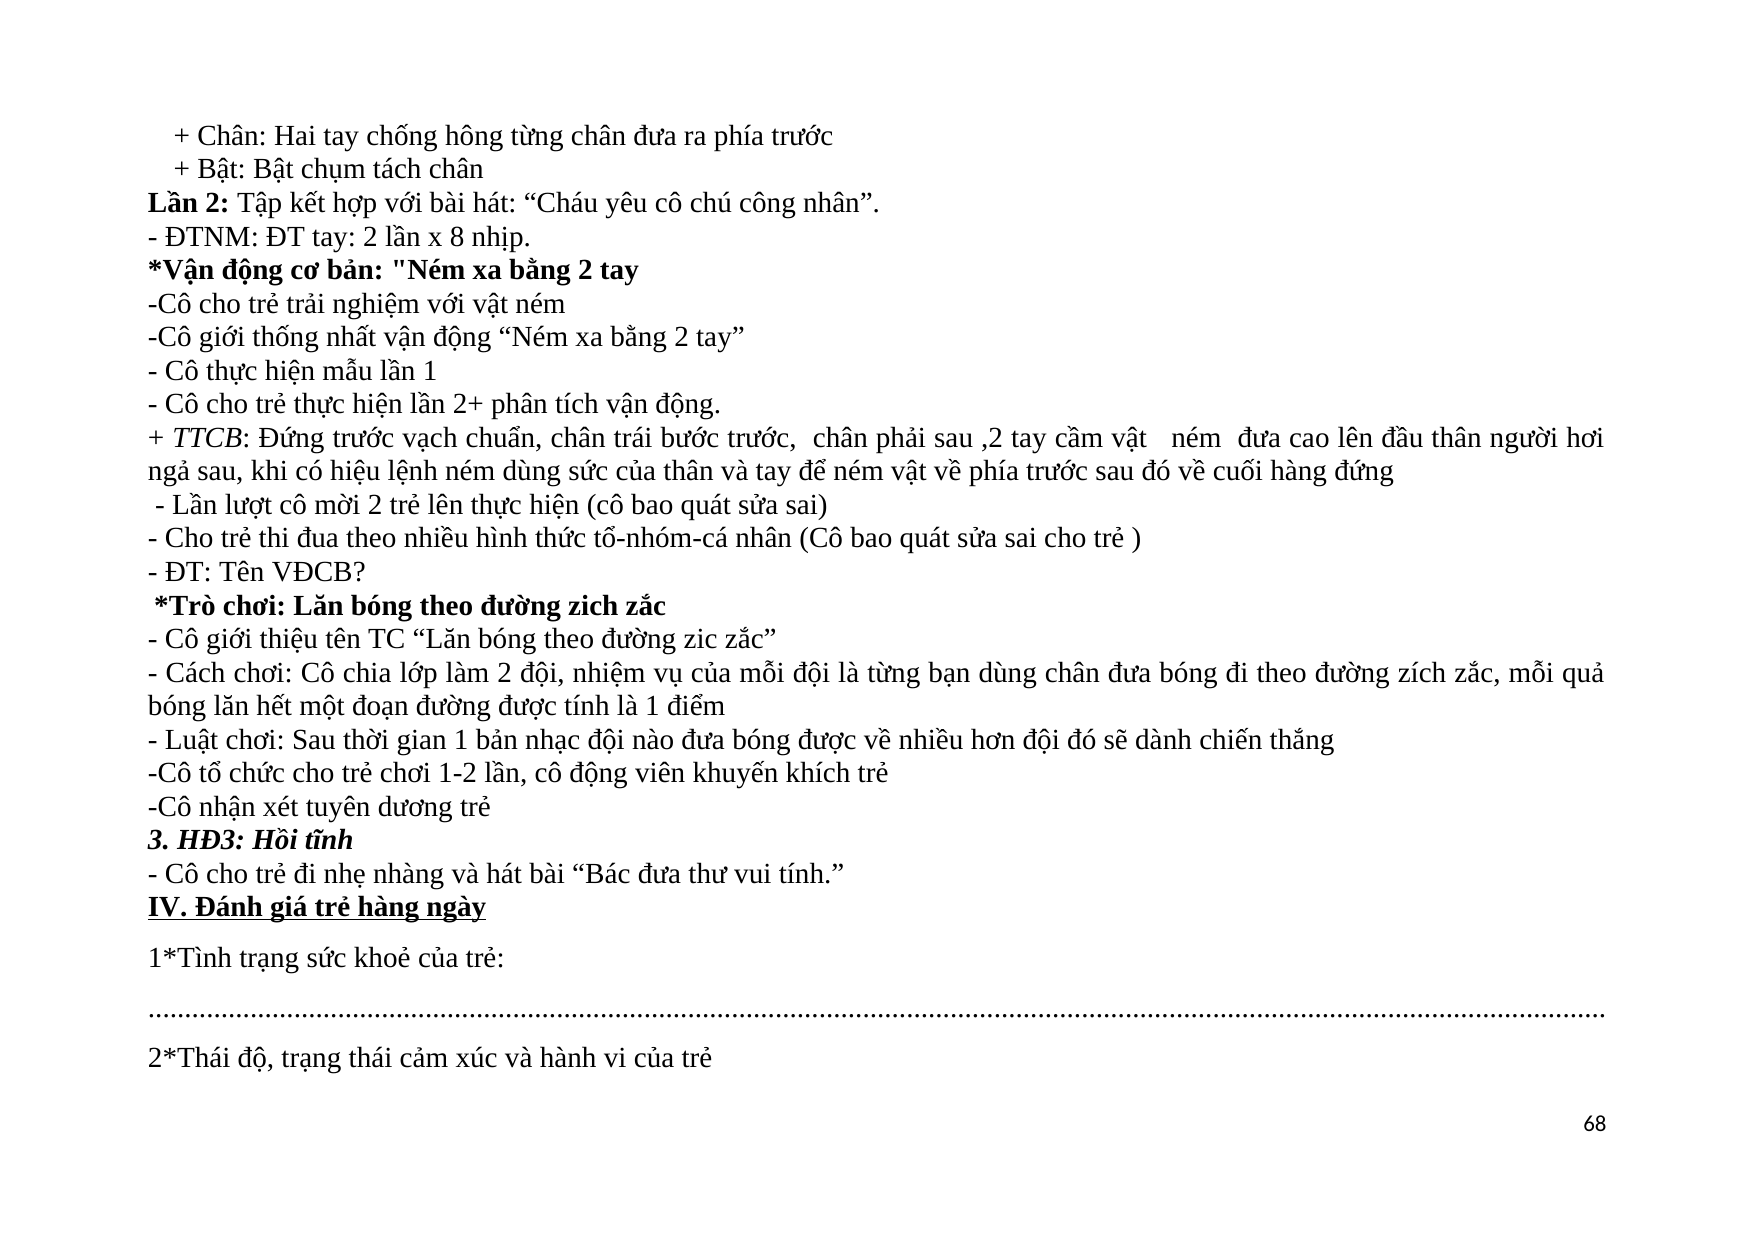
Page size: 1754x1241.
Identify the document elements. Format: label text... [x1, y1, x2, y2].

text + TTCB: Đứng trước vạch chuẩn, chân trái bước trước, chân phải sau ,2 tay cầm vật ném đưa cao lên đầu thân người hơi ngả sau, khi có hiệu lệnh ném dùng sức của thân và tay để ném vật về phía trước sau đó về cuối hàng đứng [148, 420, 1606, 487]
text - ĐTNM: ĐT tay: 2 lần x 8 nhịp. [148, 219, 1606, 252]
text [148, 990, 1606, 1024]
text Lần 2: Tập kết hợp với bài hát: “Cháu yêu cô chú công nhân”. [148, 185, 1606, 219]
text 1*Tình trạng sức khoẻ của trẻ: [148, 940, 1606, 973]
text -Cô giới thống nhất vận động “Ném xa bằng 2 tay” [148, 319, 1606, 353]
text - Lần lượt cô mời 2 trẻ lên thực hiện (cô bao quát sửa sai) [148, 487, 1606, 521]
text - Cô giới thiệu tên TC “Lăn bóng theo đường zic zắc” [148, 621, 1606, 655]
text - Cô thực hiện mẫu lần 1 [148, 353, 1606, 386]
list + Chân: Hai tay chống hông từng chân đưa ra phía trước [173, 118, 1606, 152]
text 3. HĐ3: Hồi tĩnh [148, 822, 1606, 856]
text IV. Đánh giá trẻ hàng ngày [148, 889, 1606, 923]
text - Cô cho trẻ đi nhẹ nhàng và hát bài “Bác đưa thư vui tính.” [148, 856, 1606, 889]
list + Bật: Bật chụm tách chân [173, 152, 1606, 185]
text -Cô tổ chức cho trẻ chơi 1-2 lần, cô động viên khuyến khích trẻ [148, 755, 1606, 789]
text - Cách chơi: Cô chia lớp làm 2 đội, nhiệm vụ của mỗi đội là từng bạn dùng chân đưa bóng đi theo đường zích zắc, mỗi quả bóng lăn hết một đoạn đường được tính là 1 điểm [148, 655, 1606, 722]
text *Trò chơi: Lăn bóng theo đường zich zắc [110, 588, 1606, 621]
text -Cô nhận xét tuyên dương trẻ [148, 789, 1606, 822]
text - Luật chơi: Sau thời gian 1 bản nhạc đội nào đưa bóng được về nhiều hơn đội đó sẽ dành chiến thắng [148, 722, 1606, 755]
text - ĐT: Tên VĐCB? [148, 554, 1606, 588]
text 2*Thái độ, trạng thái cảm xúc và hành vi của trẻ [148, 1041, 1606, 1074]
text - Cho trẻ thi đua theo nhiều hình thức tổ-nhóm-cá nhân (Cô bao quát sửa sai cho trẻ ) [148, 521, 1606, 554]
text -Cô cho trẻ trải nghiệm với vật ném [148, 286, 1606, 319]
text - Cô cho trẻ thực hiện lần 2+ phân tích vận động. [148, 386, 1606, 420]
text *Vận động cơ bản: "Ném xa bằng 2 tay [148, 252, 1606, 286]
